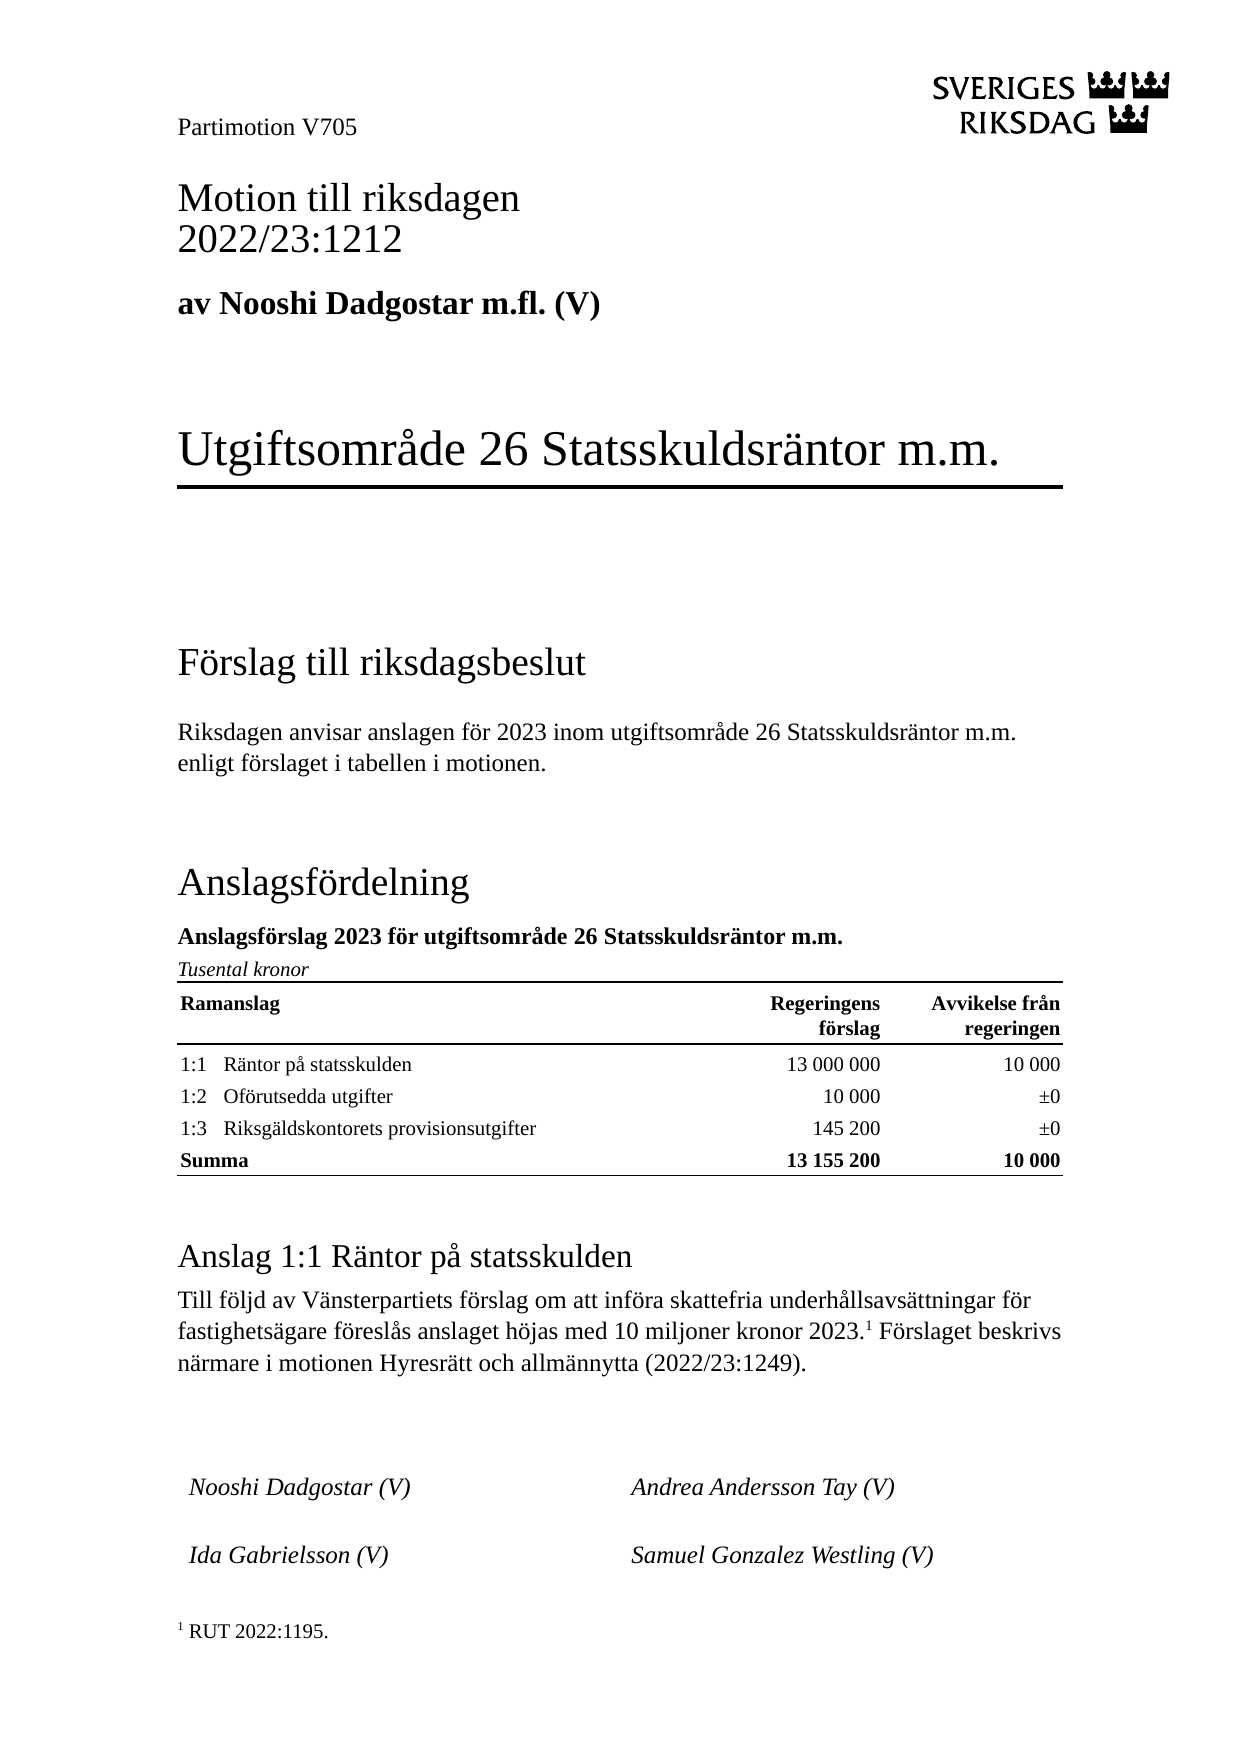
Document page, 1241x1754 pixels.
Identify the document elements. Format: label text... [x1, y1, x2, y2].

table_header Nooshi Dadgostar (V) [177, 1439, 620, 1508]
table_cell 145 200 [703, 1109, 883, 1141]
table_cell Ida Gabrielsson (V) [177, 1508, 620, 1576]
table_header Andrea Andersson Tay (V) [620, 1439, 1063, 1508]
subtitle Anslag 1:1 Räntor på statsskulden [177, 1239, 1063, 1274]
table_header Avvikelse från regeringen [883, 983, 1063, 1043]
text Tusental kronor [177, 950, 1063, 981]
table_cell Oförutsedda utgifter [220, 1076, 703, 1108]
table_header Ramanslag [177, 983, 703, 1043]
table_cell Riksgäldskontorets provisionsutgifter [220, 1109, 703, 1141]
table_cell 1:1 [177, 1045, 220, 1076]
table_cell ±0 [883, 1076, 1063, 1108]
table_cell 1:3 [177, 1109, 220, 1141]
table_cell 13 000 000 [703, 1045, 883, 1076]
table_cell 13 155 200 [703, 1141, 883, 1175]
table_cell 10 000 [883, 1045, 1063, 1076]
table_cell Räntor på statsskulden [220, 1045, 703, 1076]
table_cell Summa [177, 1141, 703, 1175]
text Anslagsförslag 2023 för utgiftsområde 26 Statsskuldsräntor m.m. [177, 919, 1063, 950]
table_cell 10 000 [883, 1141, 1063, 1175]
table_header Regeringens förslag [703, 983, 883, 1043]
text Till följd av Vänsterpartiets förslag om att införa skattefria underhållsavsättningar för fastighetsägare föreslås anslaget höjas med 10 miljoner kronor 2023. Förslaget beskrivs närmare i motionen Hyresrätt och allmännytta (2022/23:1249). [177, 1283, 1063, 1376]
table_cell Samuel Gonzalez Westling (V) [620, 1508, 1063, 1576]
table_cell 10 000 [703, 1076, 883, 1108]
table_cell 1:2 [177, 1076, 220, 1108]
table_cell ±0 [883, 1109, 1063, 1141]
